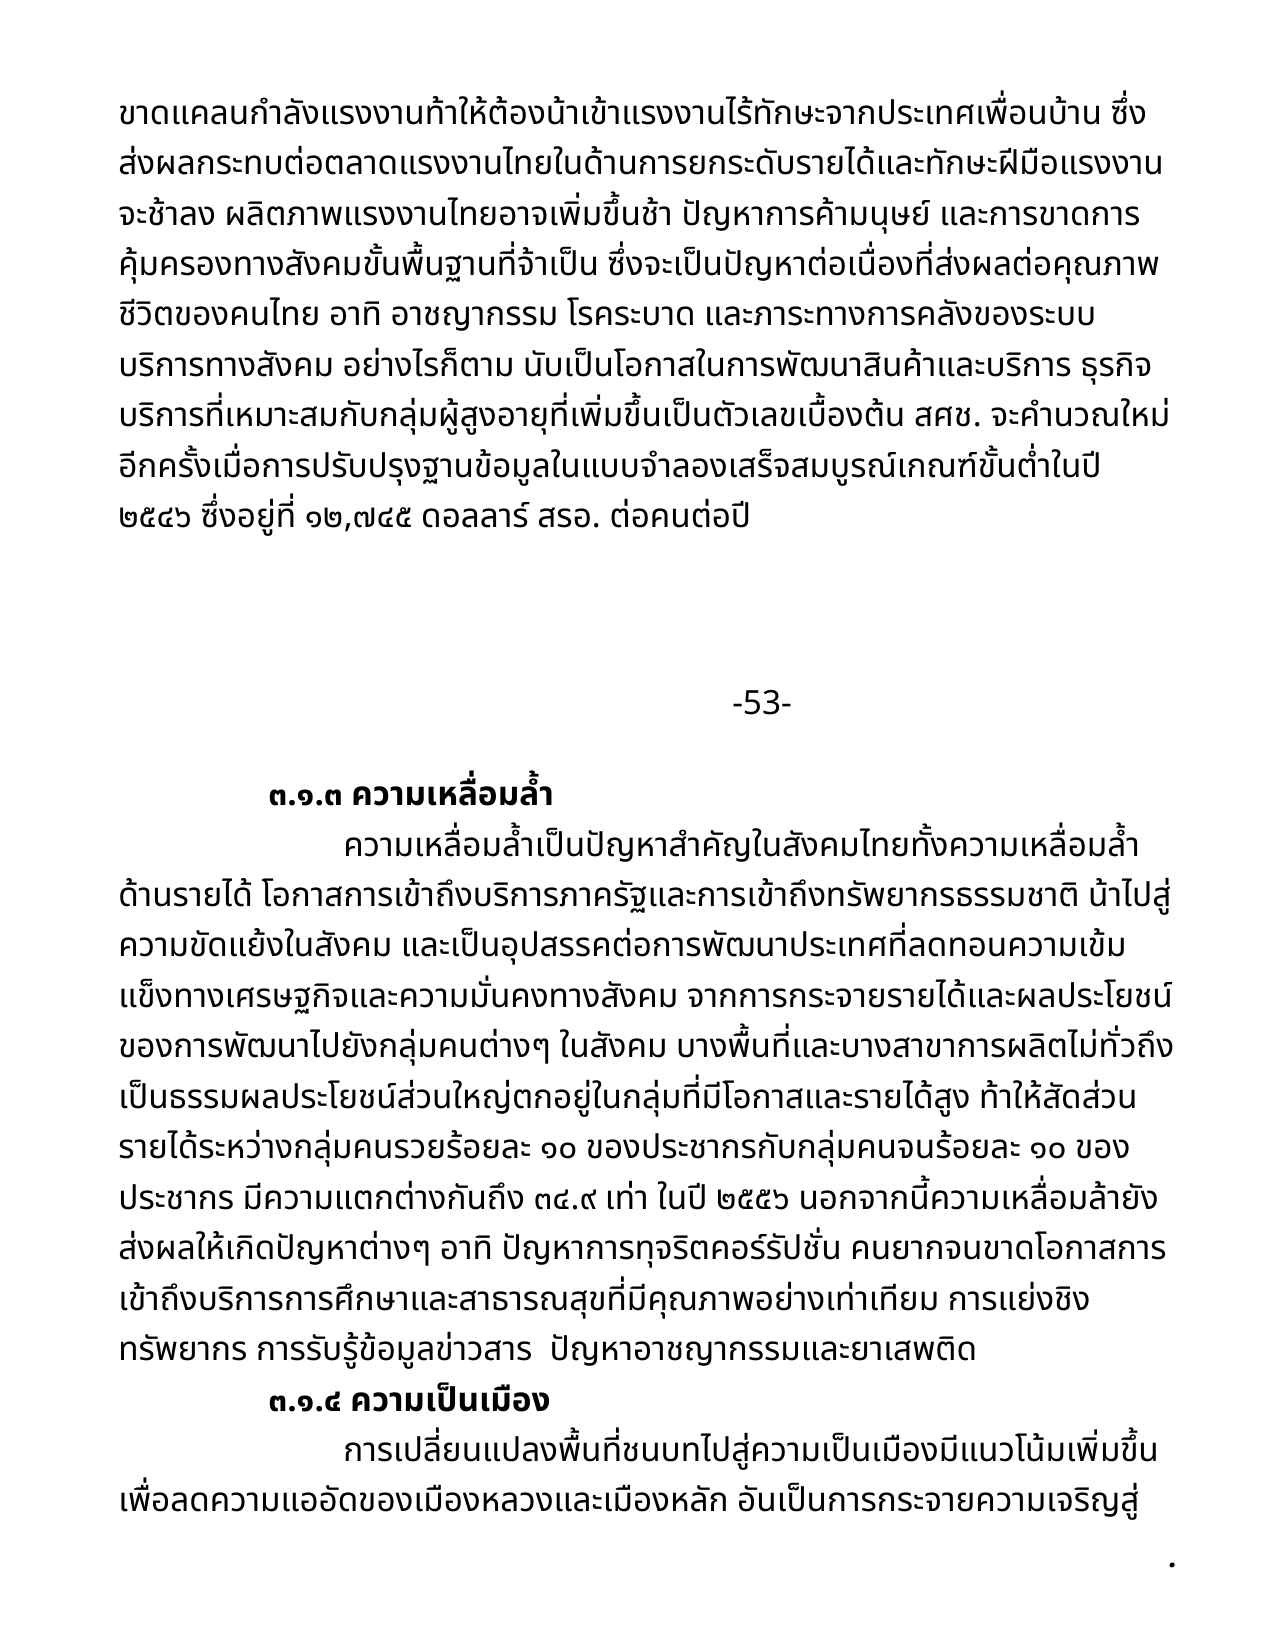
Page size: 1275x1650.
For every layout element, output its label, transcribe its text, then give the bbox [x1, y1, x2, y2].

text ความเหลื่อมล้ำเป็นปัญหาสำคัญในสังคมไทยทั้งความเหลื่อมล้ำด้านรายได้ โอกาสการเข้าถึงบริการภาครัฐและการเข้าถึงทรัพยากรธรรมชาติ น้าไปสู่ความขัดแย้งในสังคม และเป็นอุปสรรคต่อการพัฒนาประเทศที่ลดทอนความเข้มแข็งทางเศรษฐกิจและความมั่นคงทางสังคม จากการกระจายรายได้และผลประโยชน์ของการพัฒนาไปยังกลุ่มคนต่างๆ ในสังคม บางพื้นที่และบางสาขาการผลิตไม่ทั่วถึงเป็นธรรมผลประโยชน์ส่วนใหญ่ตกอยู่ในกลุ่มที่มีโอกาสและรายได้สูง ท้าให้สัดส่วนรายได้ระหว่างกลุ่มคนรวยร้อยละ ๑๐ ของประชากรกับกลุ่มคนจนร้อยละ ๑๐ ของประชากร มีความแตกต่างกันถึง ๓๔.๙ เท่า ในปี ๒๕๕๖ นอกจากนี้ความเหลื่อมล้ายังส่งผลให้เกิดปัญหาต่างๆ อาทิ ปัญหาการทุจริตคอร์รัปชั่น คนยากจนขาดโอกาสการเข้าถึงบริการการศึกษาและสาธารณสุขที่มีคุณภาพอย่างเท่าเทียม การแย่งชิงทรัพยากร การรับรู้ข้อมูลข่าวสาร ปัญหาอาชญากรรมและยาเสพติด [118, 821, 1181, 1375]
text ๓.๑.๔ ความเป็นเมือง [193, 1375, 1181, 1426]
text ๓.๑.๓ ความเหลื่อมล้ำ [193, 770, 1181, 821]
text -53- [118, 679, 1181, 724]
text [118, 1426, 1181, 1527]
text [118, 89, 1181, 543]
